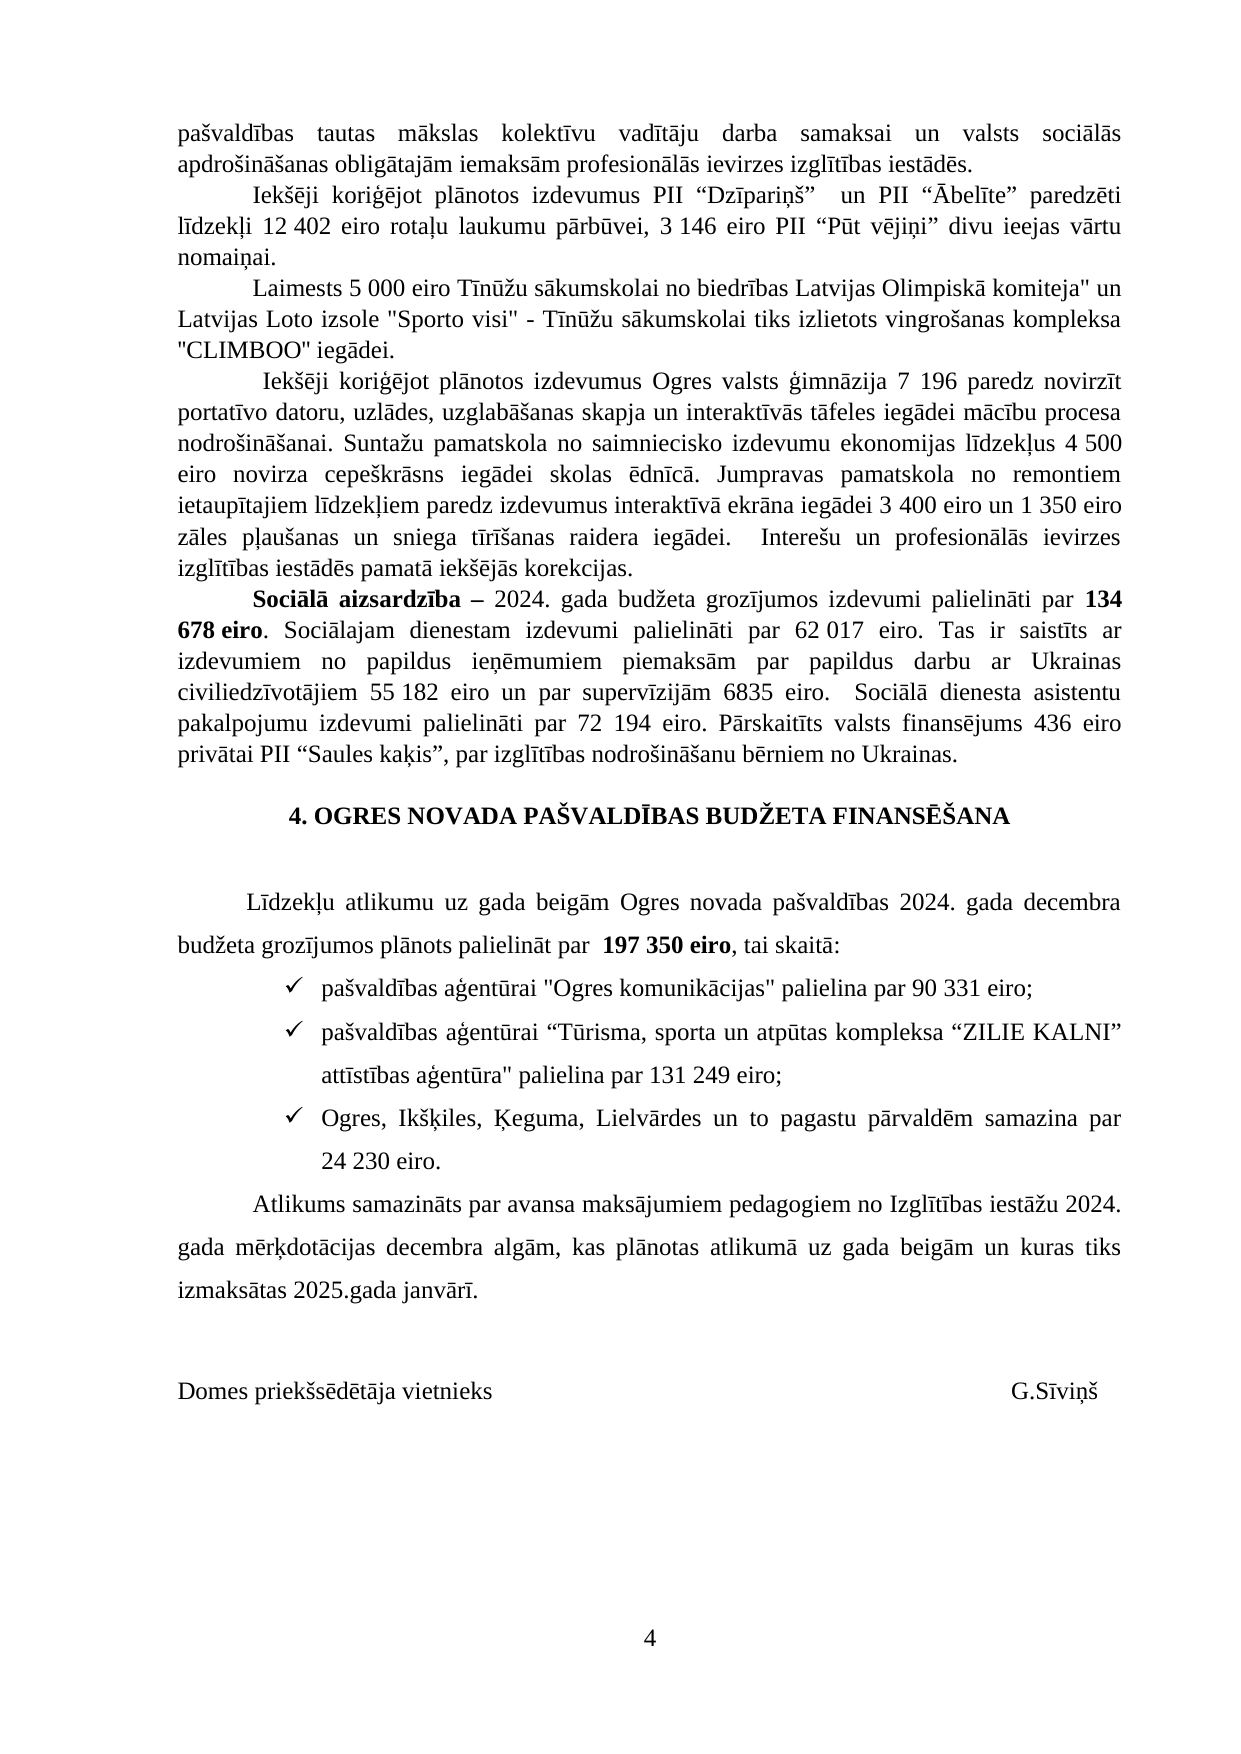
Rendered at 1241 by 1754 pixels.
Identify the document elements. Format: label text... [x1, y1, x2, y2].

text Domes priekšsēdētāja vietnieks G.Sīviņš [177, 1376, 1122, 1405]
list Ogres, Ikšķiles, Ķeguma, Lielvārdes un to pagastu pārvaldēm samazina par 24 230 eiro. [283, 1103, 1122, 1175]
text Laimests 5 000 eiro Tīnūžu sākumskolai no biedrības Latvijas Olimpiskā komiteja" un Latvijas Loto izsole "Sporto visi" - Tīnūžu sākumskolai tiks izlietots vingrošanas kompleksa ''CLIMBOO'' iegādei. [177, 273, 1122, 364]
text Iekšēji koriģējot plānotos izdevumus PII “Dzīpariņš” un PII “Ābelīte” paredzēti līdzekļi 12 402 eiro rotaļu laukumu pārbūvei, 3 146 eiro PII “Pūt vējiņi” divu ieejas vārtu nomaiņai. [177, 180, 1122, 271]
list pašvaldības aģentūrai "Ogres komunikācijas" palielina par 90 331 eiro; [283, 973, 1122, 1002]
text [177, 118, 1122, 178]
text Iekšēji koriģējot plānotos izdevumus Ogres valsts ģimnāzija 7 196 paredz novirzīt portatīvo datoru, uzlādes, uzglabāšanas skapja un interaktīvās tāfeles iegādei mācību procesa nodrošināšanai. Suntažu pamatskola no saimniecisko izdevumu ekonomijas līdzekļus 4 500 eiro novirza cepeškrāsns iegādei skolas ēdnīcā. Jumpravas pamatskola no remontiem ietaupītajiem līdzekļiem paredz izdevumus interaktīvā ekrāna iegādei 3 400 eiro un 1 350 eiro zāles pļaušanas un sniega tīrīšanas raidera iegādei. Interešu un profesionālās ievirzes izglītības iestādēs pamatā iekšējās korekcijas. [177, 366, 1122, 581]
text Līdzekļu atlikumu uz gada beigām Ogres novada pašvaldības 2024. gada decembra budžeta grozījumos plānots palielināt par 197 350 eiro, tai skaitā: [177, 887, 1122, 959]
text Atlikums samazināts par avansa maksājumiem pedagogiem no Izglītības iestāžu 2024. gada mērķdotācijas decembra algām, kas plānotas atlikumā uz gada beigām un kuras tiks izmaksātas 2025.gada janvārī. [177, 1189, 1122, 1304]
text Sociālā aizsardzība – 2024. gada budžeta grozījumos izdevumi palielināti par 134 678 eiro. Sociālajam dienestam izdevumi palielināti par 62 017 eiro. Tas ir saistīts ar izdevumiem no papildus ieņēmumiem piemaksām par papildus darbu ar Ukrainas civiliedzīvotājiem 55 182 eiro un par supervīzijām 6835 eiro. Sociālā dienesta asistentu pakalpojumu izdevumi palielināti par 72 194 eiro. Pārskaitīts valsts finansējums 436 eiro privātai PII “Saules kaķis”, par izglītības nodrošināšanu bērniem no Ukrainas. [177, 584, 1122, 768]
text 4. Ogres novada pašvaldības budžeta FINANSĒŠANA [177, 801, 1122, 830]
list pašvaldības aģentūrai “Tūrisma, sporta un atpūtas kompleksa “ZILIE KALNI” attīstības aģentūra" palielina par 131 249 eiro; [283, 1017, 1122, 1088]
